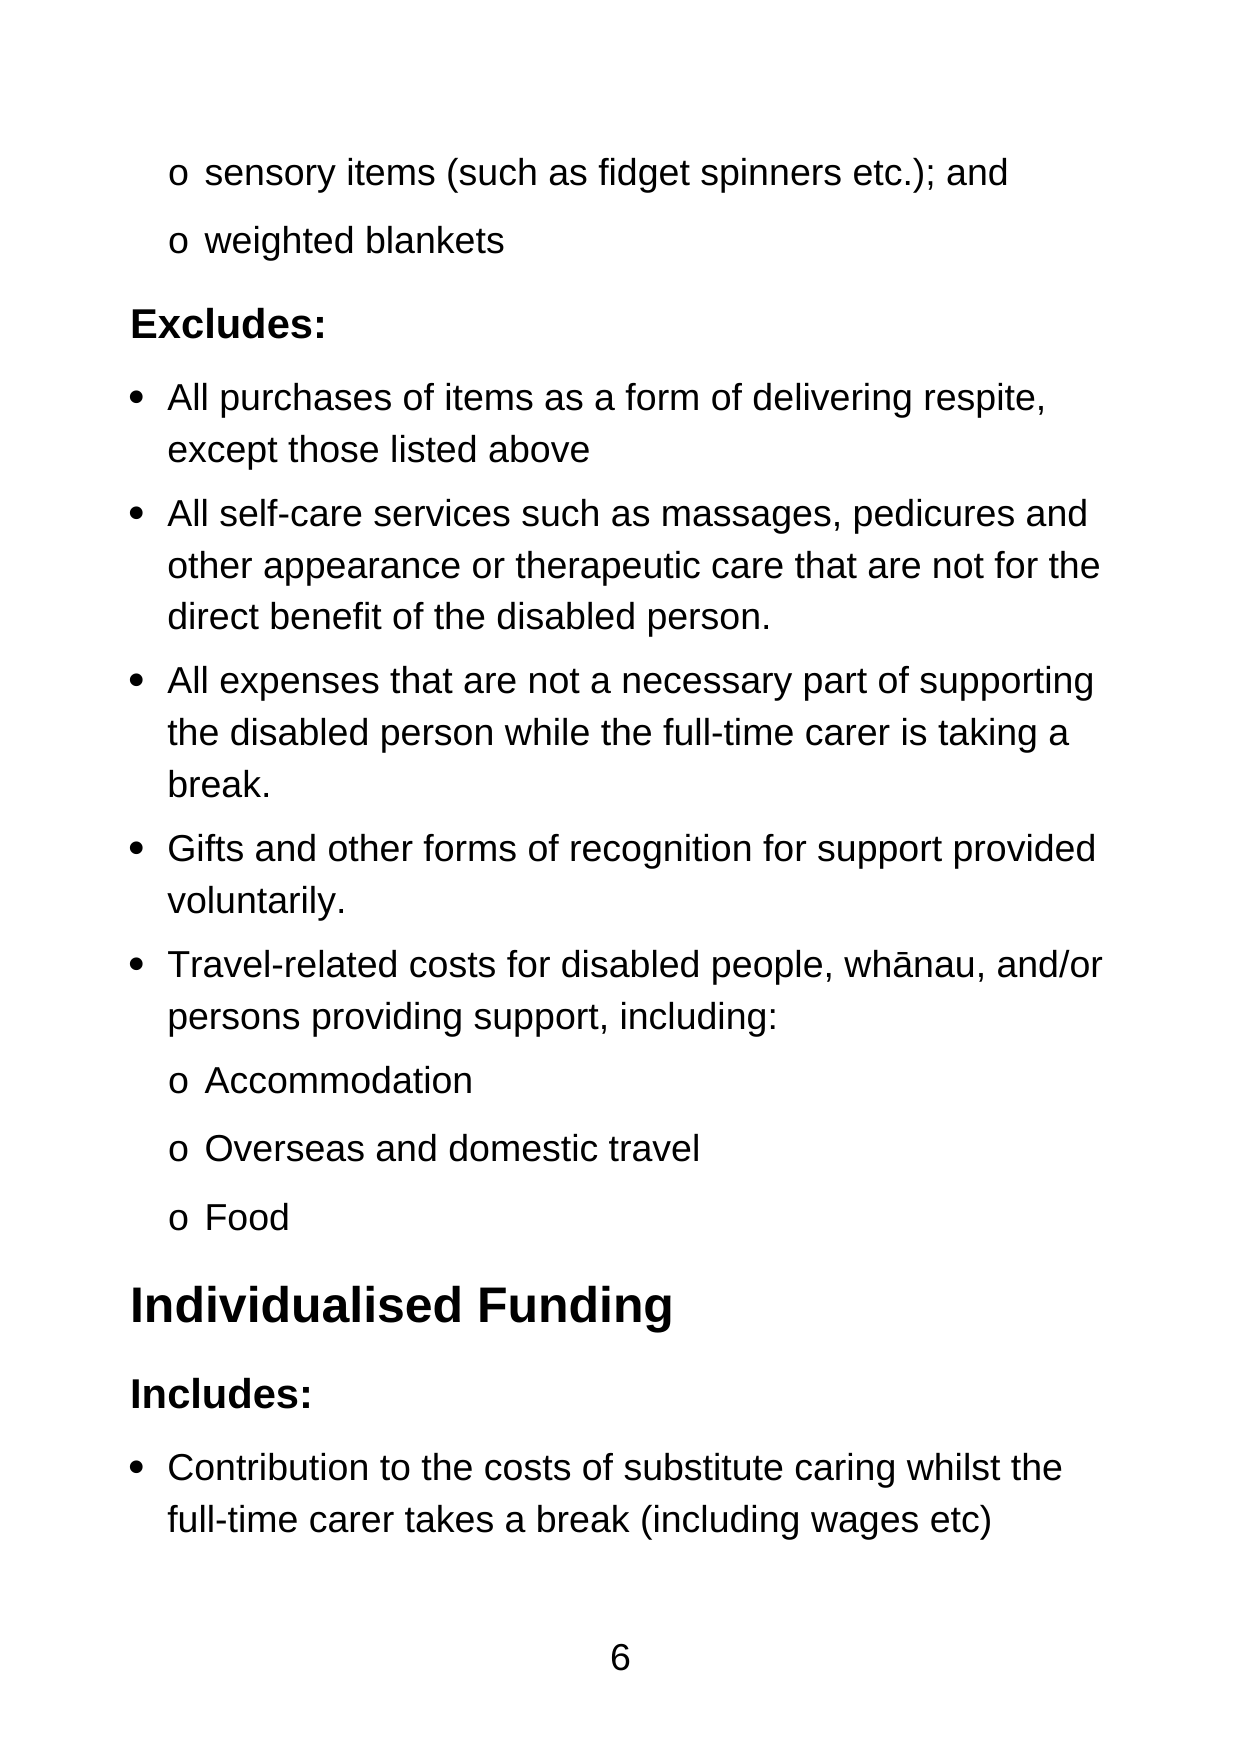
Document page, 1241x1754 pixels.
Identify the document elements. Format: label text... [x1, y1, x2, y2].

list Accommodation [167, 1058, 1110, 1105]
subtitle Excludes: [130, 299, 1110, 347]
list sensory items (such as fidget spinners etc.); and [167, 150, 1110, 196]
list All expenses that are not a necessary part of supporting the disabled person while the full-time carer is taking a break. [130, 659, 1110, 805]
list Overseas and domestic travel [167, 1126, 1110, 1173]
list weighted blankets [167, 218, 1110, 265]
list All purchases of items as a form of delivering respite, except those listed above [130, 375, 1110, 470]
list All self-care services such as massages, pedicures and other appearance or therapeutic care that are not for the direct benefit of the disabled person. [130, 491, 1110, 638]
list Contribution to the costs of substitute caring whilst the full-time carer takes a break (including wages etc) [130, 1446, 1110, 1541]
list Travel-related costs for disabled people, whānau, and/or persons providing support, including: [130, 942, 1110, 1037]
subtitle Individualised Funding [130, 1275, 1110, 1333]
list Gifts and other forms of recognition for support provided voluntarily. [130, 826, 1110, 921]
list Food [167, 1195, 1110, 1241]
subtitle Includes: [130, 1369, 1110, 1417]
